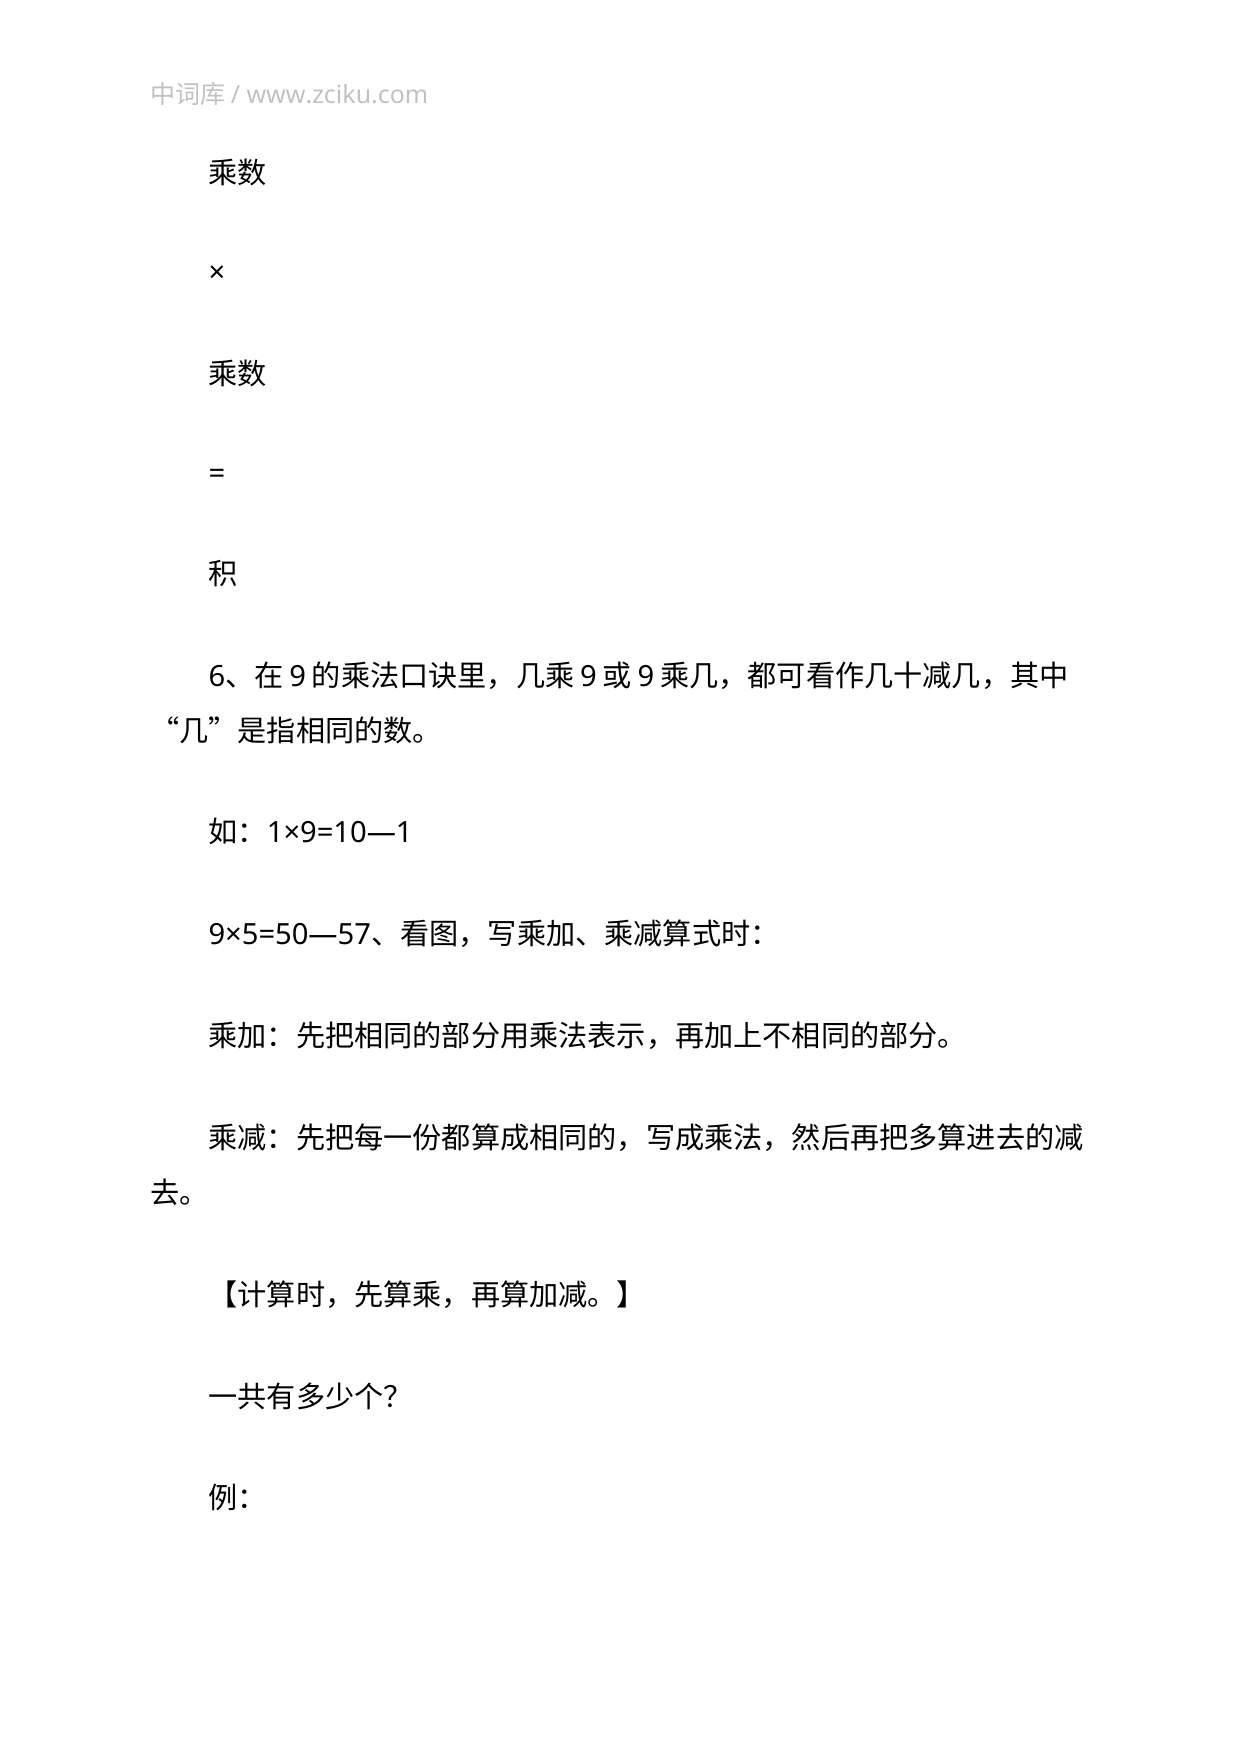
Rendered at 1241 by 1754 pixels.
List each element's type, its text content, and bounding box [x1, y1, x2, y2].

text 乘加：先把相同的部分用乘法表示，再加上不相同的部分。 [150, 1013, 1090, 1055]
text 9×5=50—57、看图，写乘加、乘减算式时： [150, 911, 1090, 953]
text 【计算时，先算乘，再算加减。】 [150, 1271, 1090, 1314]
text = [150, 452, 1090, 492]
text 一共有多少个？ [150, 1373, 1090, 1415]
text 积 [150, 550, 1090, 593]
text 乘数 [150, 150, 1090, 192]
text 乘数 [150, 350, 1090, 392]
text × [150, 252, 1090, 291]
text 乘减：先把每一份都算成相同的，写成乘法，然后再把多算进去的减去。 [150, 1115, 1090, 1212]
text 6、在9的乘法口诀里，几乘9或9乘几，都可看作几十减几，其中“几”是指相同的数。 [150, 652, 1090, 749]
text 例： [150, 1475, 1090, 1517]
text 如：1×9=10—1 [150, 809, 1090, 851]
